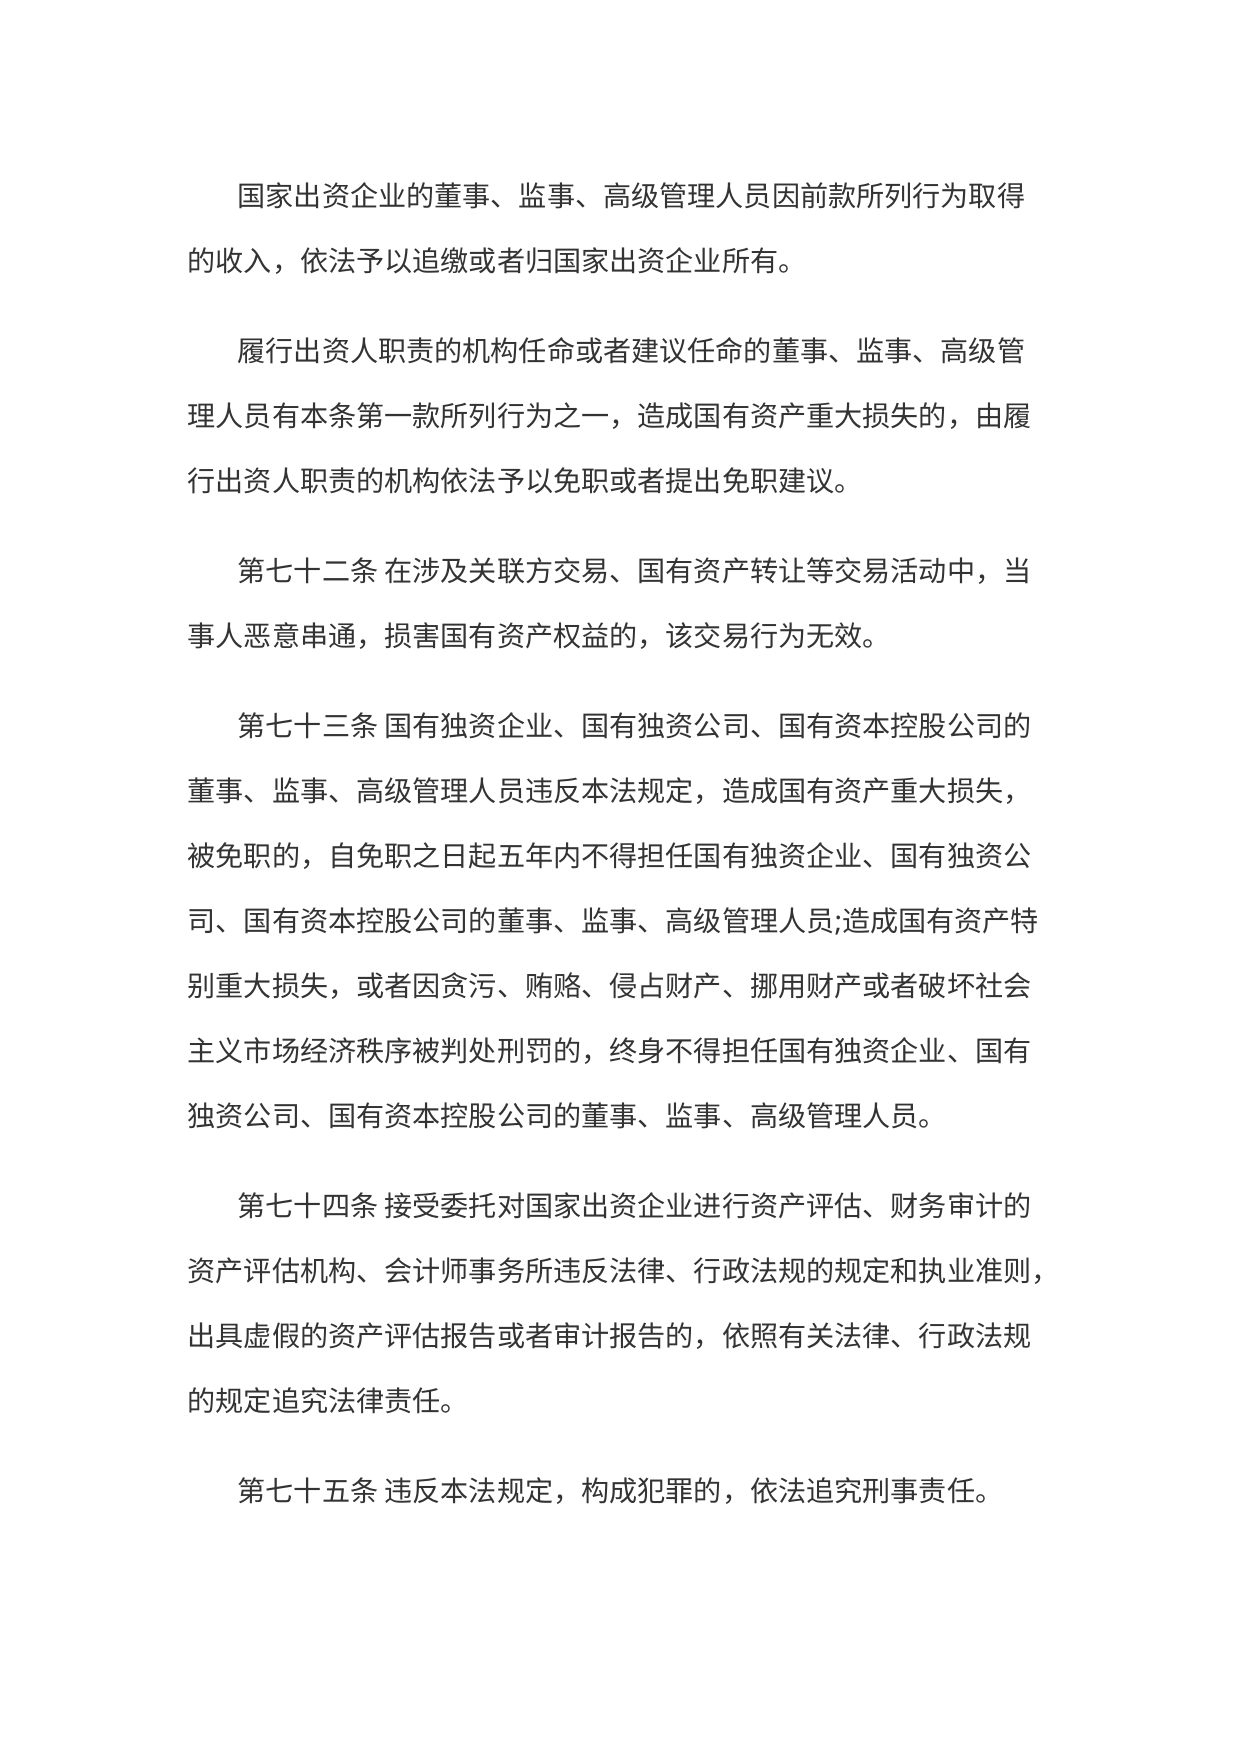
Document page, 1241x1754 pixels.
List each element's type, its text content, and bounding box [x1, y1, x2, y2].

text 国家出资企业的董事、监事、高级管理人员因前款所列行为取得的收入，依法予以追缴或者归国家出资企业所有。 [187, 162, 1053, 292]
text 第七十五条 违反本法规定，构成犯罪的，依法追究刑事责任。 [187, 1457, 1053, 1522]
text 第七十四条 接受委托对国家出资企业进行资产评估、财务审计的资产评估机构、会计师事务所违反法律、行政法规的规定和执业准则，出具虚假的资产评估报告或者审计报告的，依照有关法律、行政法规的规定追究法律责任。 [187, 1172, 1053, 1432]
text 履行出资人职责的机构任命或者建议任命的董事、监事、高级管理人员有本条第一款所列行为之一，造成国有资产重大损失的，由履行出资人职责的机构依法予以免职或者提出免职建议。 [187, 317, 1053, 512]
text 第七十二条 在涉及关联方交易、国有资产转让等交易活动中，当事人恶意串通，损害国有资产权益的，该交易行为无效。 [187, 537, 1053, 667]
text 第七十三条 国有独资企业、国有独资公司、国有资本控股公司的董事、监事、高级管理人员违反本法规定，造成国有资产重大损失，被免职的，自免职之日起五年内不得担任国有独资企业、国有独资公司、国有资本控股公司的董事、监事、高级管理人员;造成国有资产特别重大损失，或者因贪污、贿赂、侵占财产、挪用财产或者破坏社会主义市场经济秩序被判处刑罚的，终身不得担任国有独资企业、国有独资公司、国有资本控股公司的董事、监事、高级管理人员。 [187, 692, 1053, 1147]
